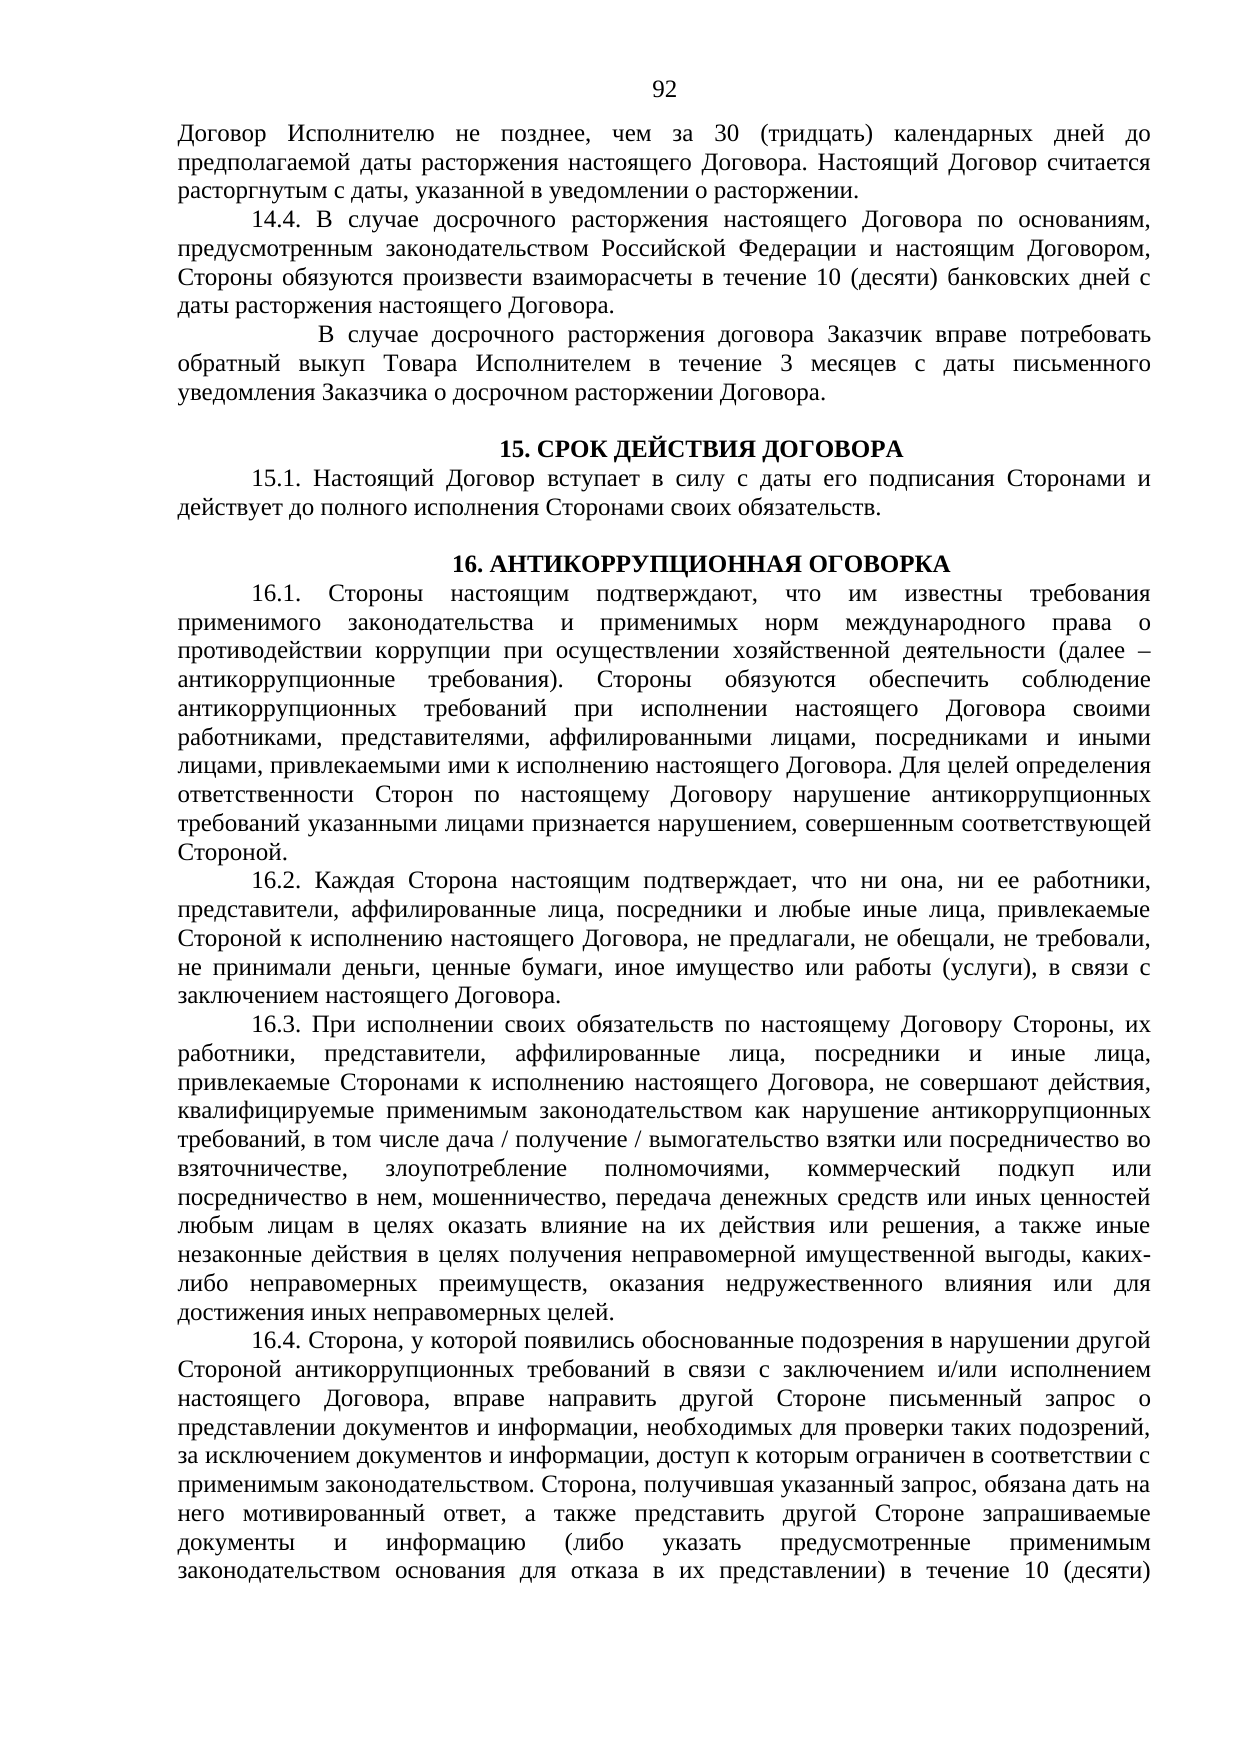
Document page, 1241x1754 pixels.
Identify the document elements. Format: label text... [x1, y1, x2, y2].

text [177, 118, 1152, 204]
text 15. СРОК ДЕЙСТВИЯ ДОГОВОРА [177, 434, 1152, 463]
text 16.1. Стороны настоящим подтверждают, что им известны требования применимого законодательства и применимых норм международного права о противодействии коррупции при осуществлении хозяйственной деятельности (далее – антикоррупционные требования). Стороны обязуются обеспечить соблюдение антикоррупционных требований при исполнении настоящего Договора своими работниками, представителями, аффилированными лицами, посредниками и иными лицами, привлекаемыми ими к исполнению настоящего Договора. Для целей определения ответственности Сторон по настоящему Договору нарушение антикоррупционных требований указанными лицами признается нарушением, совершенным соответствующей Стороной. [177, 578, 1152, 866]
text 15.1. Настоящий Договор вступает в силу с даты его подписания Сторонами и действует до полного исполнения Сторонами своих обязательств. [177, 463, 1152, 521]
text В случае досрочного расторжения договора Заказчик вправе потребовать обратный выкуп Товара Исполнителем в течение 3 месяцев с даты письменного уведомления Заказчика о досрочном расторжении Договора. [177, 319, 1152, 406]
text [177, 1326, 1152, 1584]
text 16.3. При исполнении своих обязательств по настоящему Договору Стороны, их работники, представители, аффилированные лица, посредники и иные лица, привлекаемые Сторонами к исполнению настоящего Договора, не совершают действия, квалифицируемые применимым законодательством как нарушение антикоррупционных требований, в том числе дача / получение / вымогательство взятки или посредничество во взяточничестве, злоупотребление полномочиями, коммерческий подкуп или посредничество в нем, мошенничество, передача денежных средств или иных ценностей любым лицам в целях оказать влияние на их действия или решения, а также иные незаконные действия в целях получения неправомерной имущественной выгоды, каких-либо неправомерных преимуществ, оказания недружественного влияния или для достижения иных неправомерных целей. [177, 1009, 1152, 1326]
text 14.4. В случае досрочного расторжения настоящего Договора по основаниям, предусмотренным законодательством Российской Федерации и настоящим Договором, Стороны обязуются произвести взаиморасчеты в течение 10 (десяти) банковских дней с даты расторжения настоящего Договора. [177, 204, 1152, 319]
text 16. АНТИКОРРУПЦИОННАЯ ОГОВОРКА [177, 549, 1152, 578]
text 16.2. Каждая Сторона настоящим подтверждает, что ни она, ни ее работники, представители, аффилированные лица, посредники и любые иные лица, привлекаемые Стороной к исполнению настоящего Договора, не предлагали, не обещали, не требовали, не принимали деньги, ценные бумаги, иное имущество или работы (услуги), в связи с заключением настоящего Договора. [177, 866, 1152, 1009]
